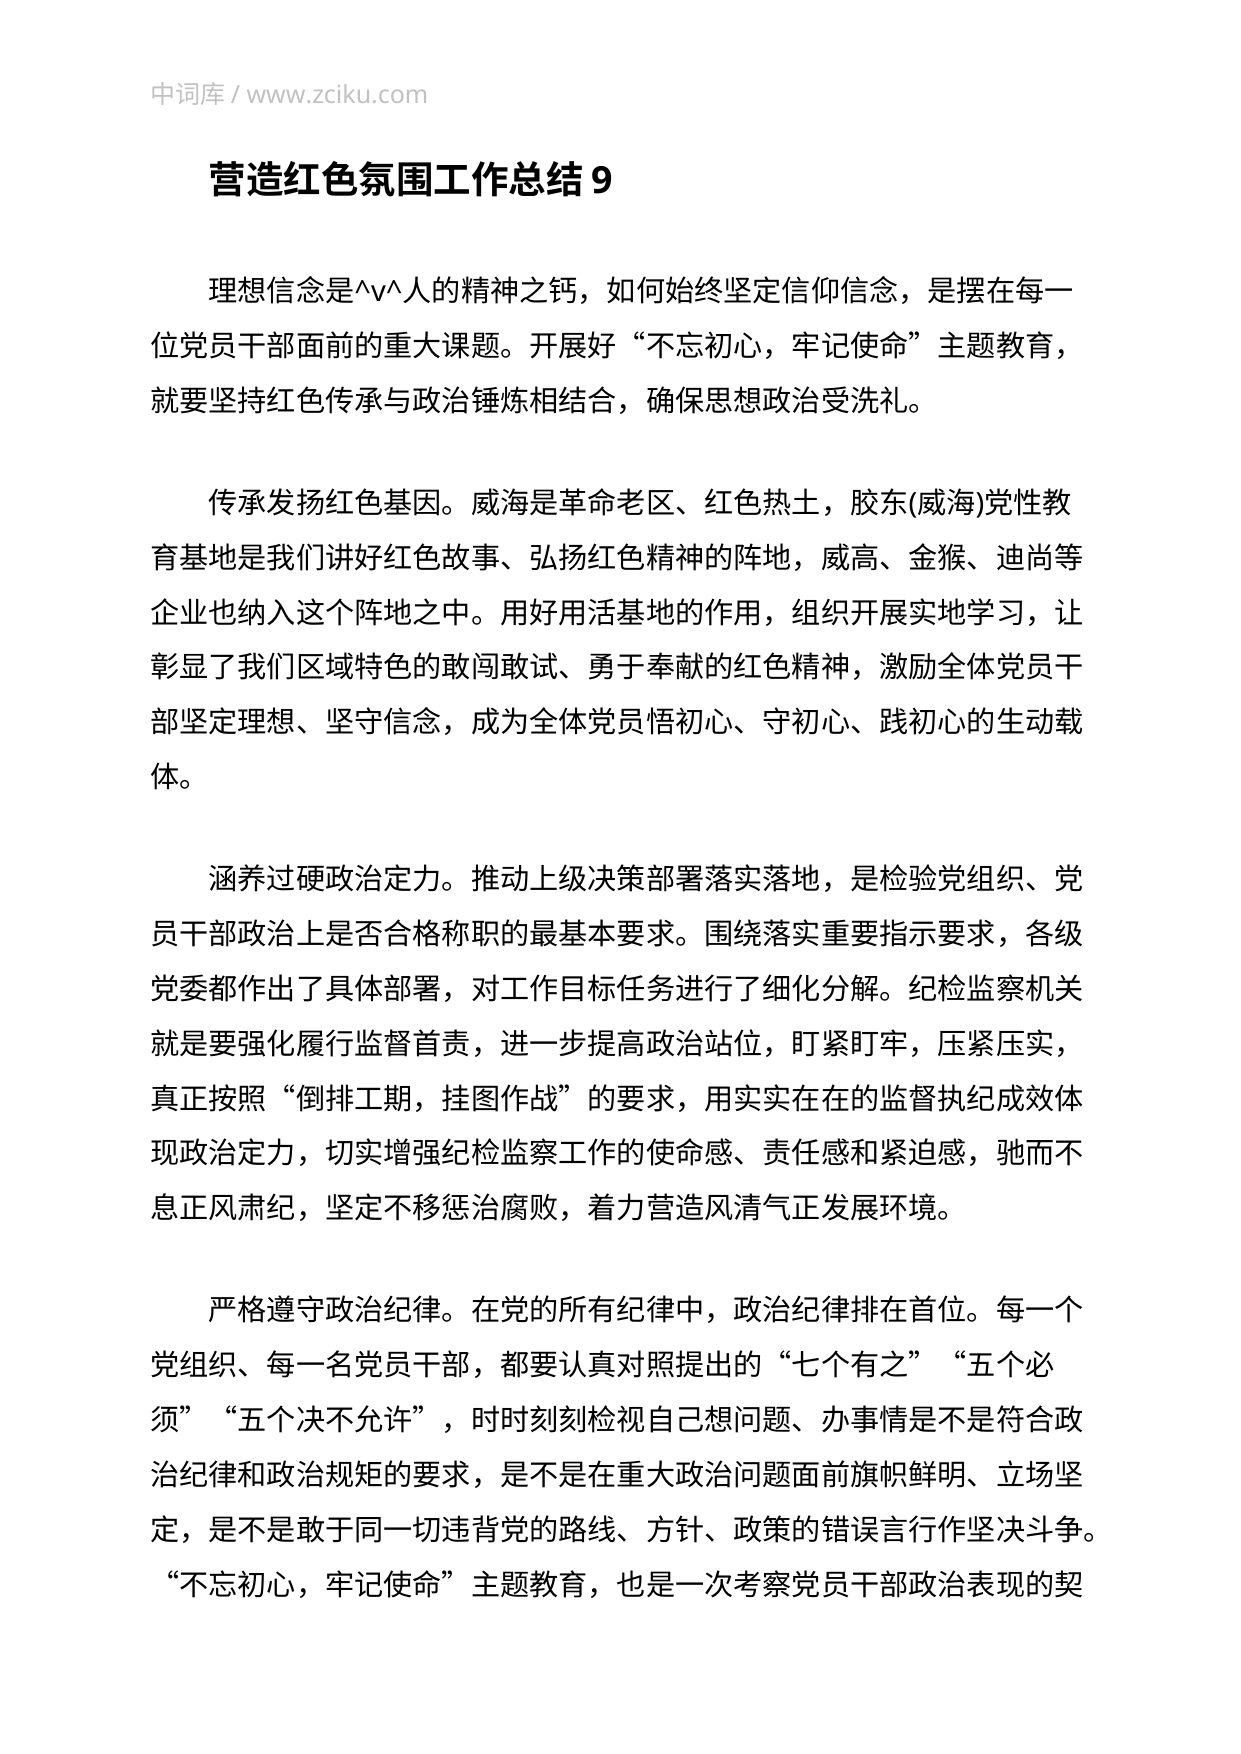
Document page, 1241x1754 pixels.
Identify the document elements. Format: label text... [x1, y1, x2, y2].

text 涵养过硬政治定力。推动上级决策部署落实落地，是检验党组织、党员干部政治上是否合格称职的最基本要求。围绕落实重要指示要求，各级党委都作出了具体部署，对工作目标任务进行了细化分解。纪检监察机关就是要强化履行监督首责，进一步提高政治站位，盯紧盯牢，压紧压实，真正按照“倒排工期，挂图作战”的要求，用实实在在的监督执纪成效体现政治定力，切实增强纪检监察工作的使命感、责任感和紧迫感，驰而不息正风肃纪，坚定不移惩治腐败，着力营造风清气正发展环境。 [150, 856, 1090, 1227]
text 传承发扬红色基因。威海是革命老区、红色热土，胶东(威海)党性教育基地是我们讲好红色故事、弘扬红色精神的阵地，威高、金猴、迪尚等企业也纳入这个阵地之中。用好用活基地的作用，组织开展实地学习，让彰显了我们区域特色的敢闯敢试、勇于奉献的红色精神，激励全体党员干部坚定理想、坚守信念，成为全体党员悟初心、守初心、践初心的生动载体。 [150, 479, 1090, 796]
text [150, 1287, 1090, 1603]
text 营造红色氛围工作总结9 [150, 150, 1090, 204]
text 理想信念是^v^人的精神之钙，如何始终坚定信仰信念，是摆在每一位党员干部面前的重大课题。开展好“不忘初心，牢记使命”主题教育，就要坚持红色传承与政治锤炼相结合，确保思想政治受洗礼。 [150, 268, 1090, 420]
